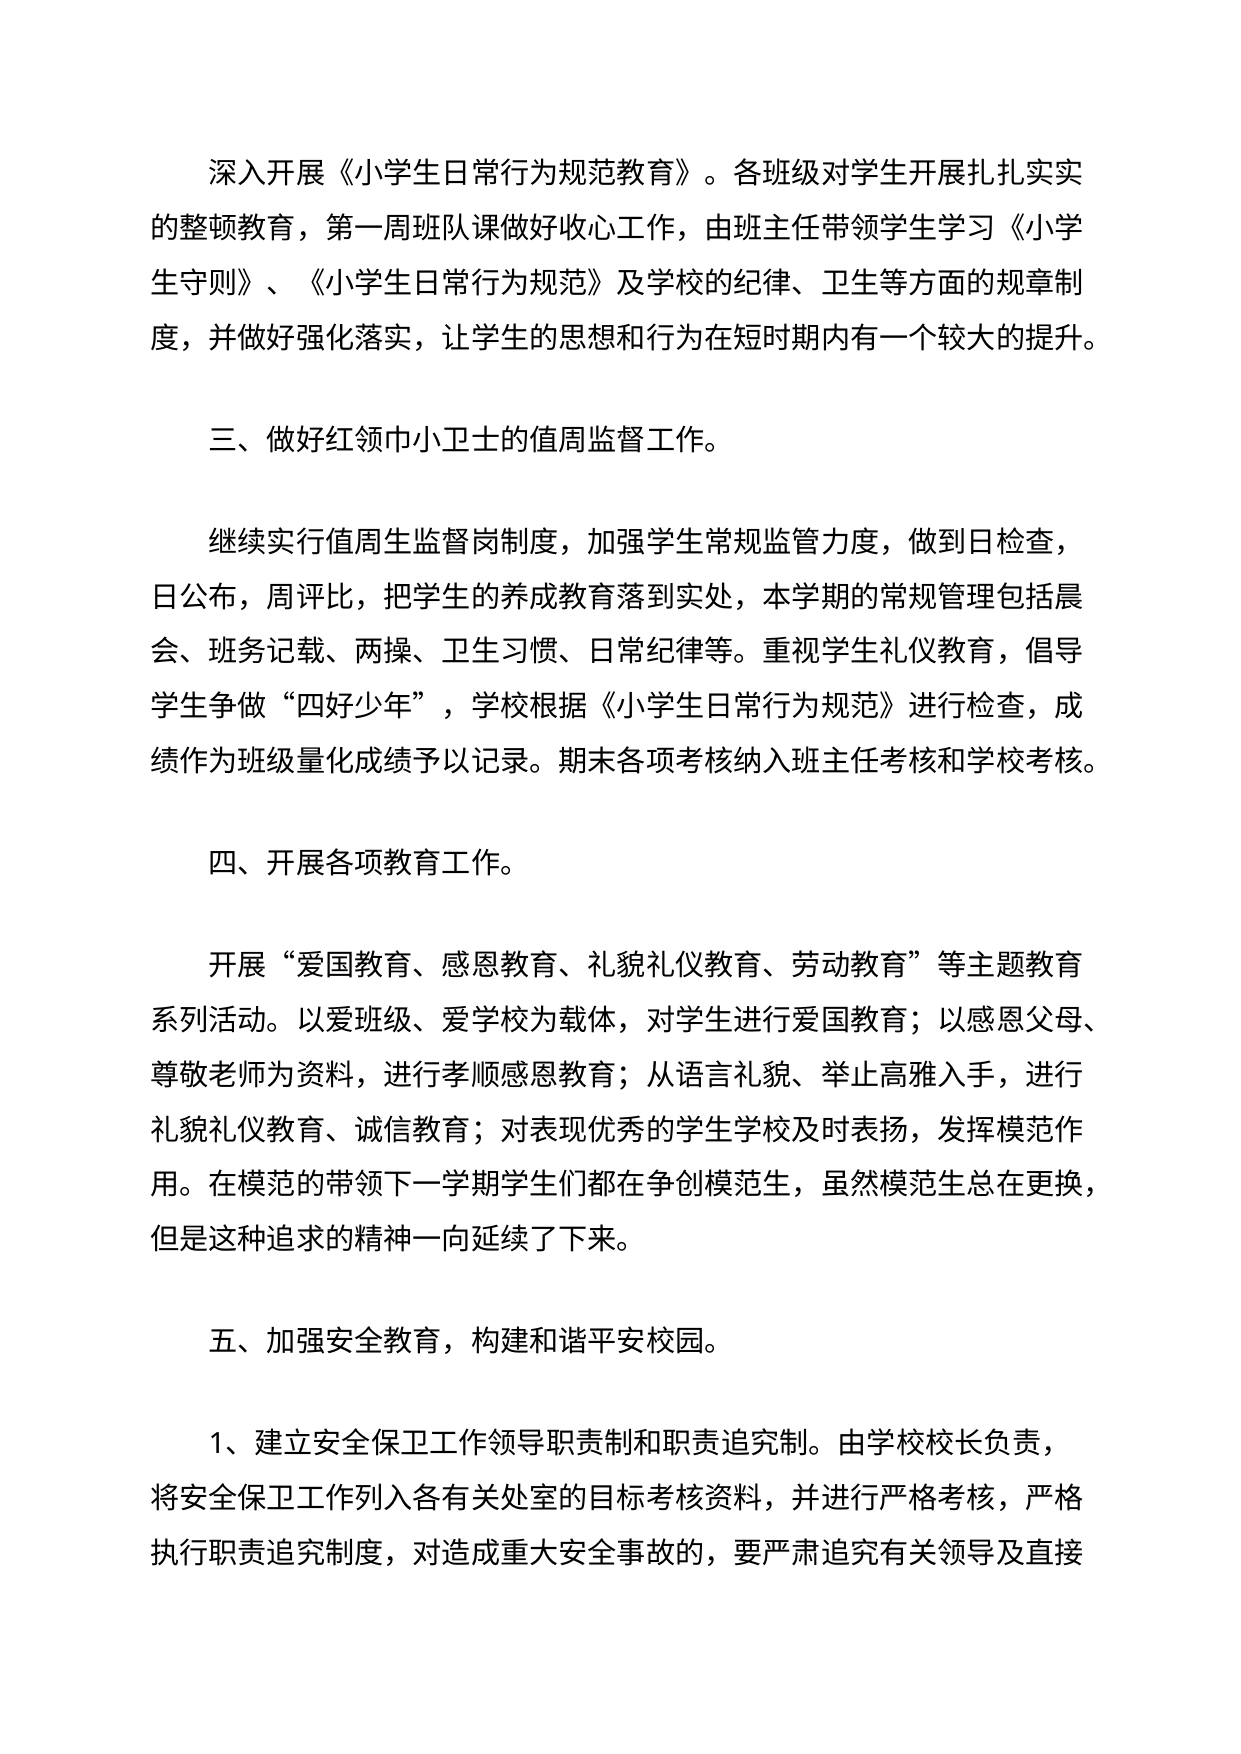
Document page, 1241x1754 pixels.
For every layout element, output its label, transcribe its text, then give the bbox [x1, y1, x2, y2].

text 深入开展《小学生日常行为规范教育》。各班级对学生开展扎扎实实的整顿教育，第一周班队课做好收心工作，由班主任带领学生学习《小学生守则》、《小学生日常行为规范》及学校的纪律、卫生等方面的规章制度，并做好强化落实，让学生的思想和行为在短时期内有一个较大的提升。 [150, 150, 1090, 357]
text 继续实行值周生监督岗制度，加强学生常规监管力度，做到日检查，日公布，周评比，把学生的养成教育落到实处，本学期的常规管理包括晨会、班务记载、两操、卫生习惯、日常纪律等。重视学生礼仪教育，倡导学生争做“四好少年”，学校根据《小学生日常行为规范》进行检查，成绩作为班级量化成绩予以记录。期末各项考核纳入班主任考核和学校考核。 [150, 518, 1090, 780]
text 三、做好红领巾小卫士的值周监督工作。 [150, 416, 1090, 459]
text 五、加强安全教育，构建和谐平安校园。 [150, 1318, 1090, 1360]
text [150, 1419, 1090, 1572]
text 四、开展各项教育工作。 [150, 839, 1090, 882]
text 开展“爱国教育、感恩教育、礼貌礼仪教育、劳动教育”等主题教育系列活动。以爱班级、爱学校为载体，对学生进行爱国教育；以感恩父母、尊敬老师为资料，进行孝顺感恩教育；从语言礼貌、举止高雅入手，进行礼貌礼仪教育、诚信教育；对表现优秀的学生学校及时表扬，发挥模范作用。在模范的带领下一学期学生们都在争创模范生，虽然模范生总在更换，但是这种追求的精神一向延续了下来。 [150, 941, 1090, 1258]
